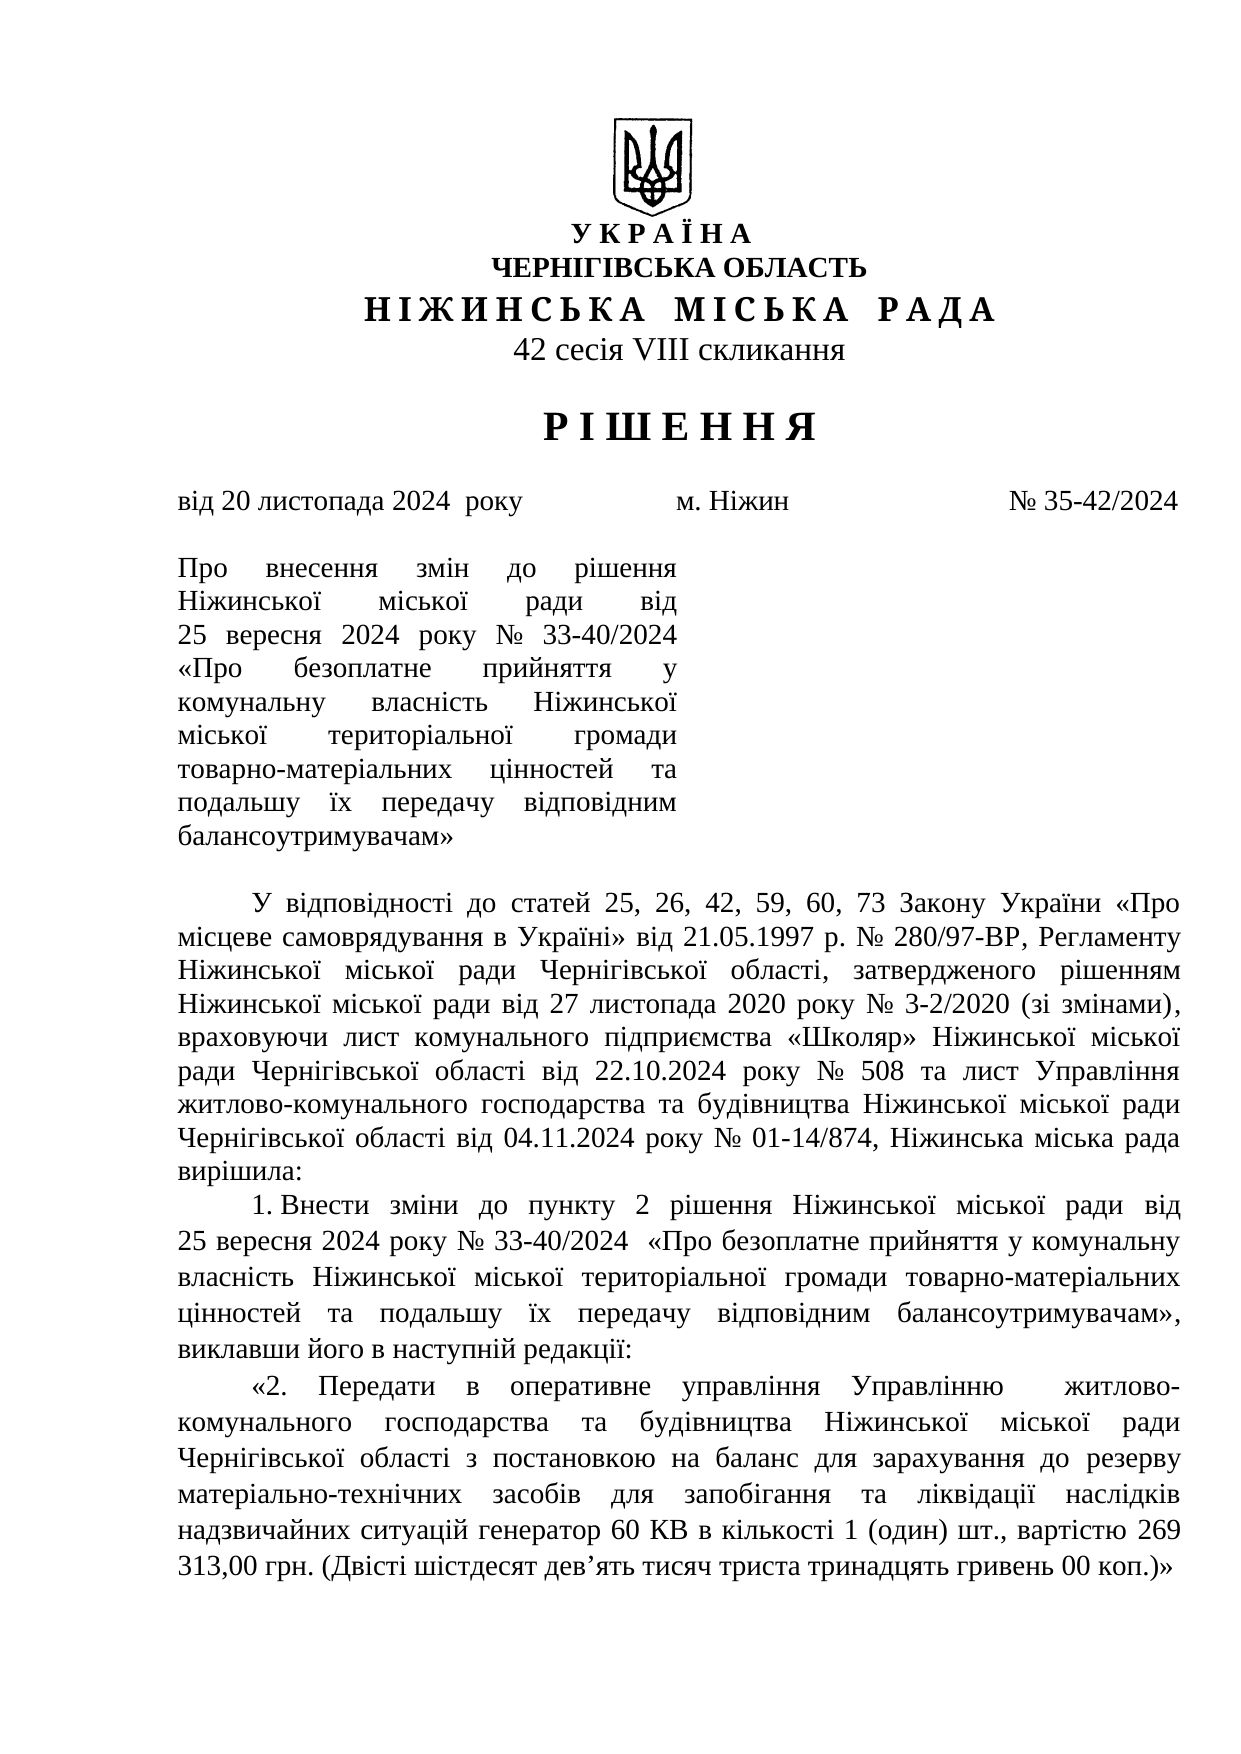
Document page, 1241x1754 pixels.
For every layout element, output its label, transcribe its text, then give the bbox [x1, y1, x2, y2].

text ЧЕРНІГІВСЬКА ОБЛАСТЬ [177, 250, 1181, 284]
text Р І Ш Е Н Н Я [177, 401, 1181, 449]
text Н І Ж И Н С Ь К А М І С Ь К А Р А Д А [177, 291, 1181, 329]
text У К Р А Ї Н А [177, 217, 1181, 250]
text від 20 листопада 2024 року м. Ніжин № 35-42/2024 [177, 483, 1181, 516]
text 42 сесія VIII скликання [177, 329, 1181, 368]
text 1. Внести зміни до пункту 2 рішення Ніжинської міської ради від 25 вересня 2024 року № 33-40/2024 «Про безоплатне прийняття у комунальну власність Ніжинської міської територіальної громади товарно-матеріальних цінностей та подальшу їх передачу відповідним балансоутримувачам», виклавши його в наступній редакції: [177, 1187, 1181, 1365]
picture [613, 118, 693, 217]
text У відповідності до статей 25, 26, 42, 59, 60, 73 Закону України «Про місцеве самоврядування в Україні» від 21.05.1997 р. № 280/97-ВР, Регламенту Ніжинської міської ради Чернігівської області, затвердженого рішенням Ніжинської міської ради від 27 листопада 2020 року № 3-2/2020 (зі змінами), враховуючи лист комунального підприємства «Школяр» Ніжинської міської ради Чернігівської області від 22.10.2024 року № 508 та лист Управління житлово-комунального господарства та будівництва Ніжинської міської ради Чернігівської області від 04.11.2024 року № 01-14/874, Ніжинська міська рада вирішила: [177, 885, 1181, 1187]
table_header Про внесення змін до рішення Ніжинської міської ради від 25 вересня 2024 року № 33-40/2024 «Про безоплатне прийняття у комунальну власність Ніжинської міської територіальної громади товарно-матеріальних цінностей та подальшу їх передачу відповідним балансоутримувачам» [177, 550, 689, 852]
text «2. Передати в оперативне управління Управлінню житлово-комунального господарства та будівництва Ніжинської міської ради Чернігівської області з постановкою на баланс для зарахування до резерву матеріально-технічних засобів для запобігання та ліквідації наслідків надзвичайних ситуацій генератор 60 КВ в кількості 1 (один) шт., вартістю 269 313,00 грн. (Двісті шістдесят дев’ять тисяч триста тринадцять гривень 00 коп.)» [177, 1368, 1181, 1582]
